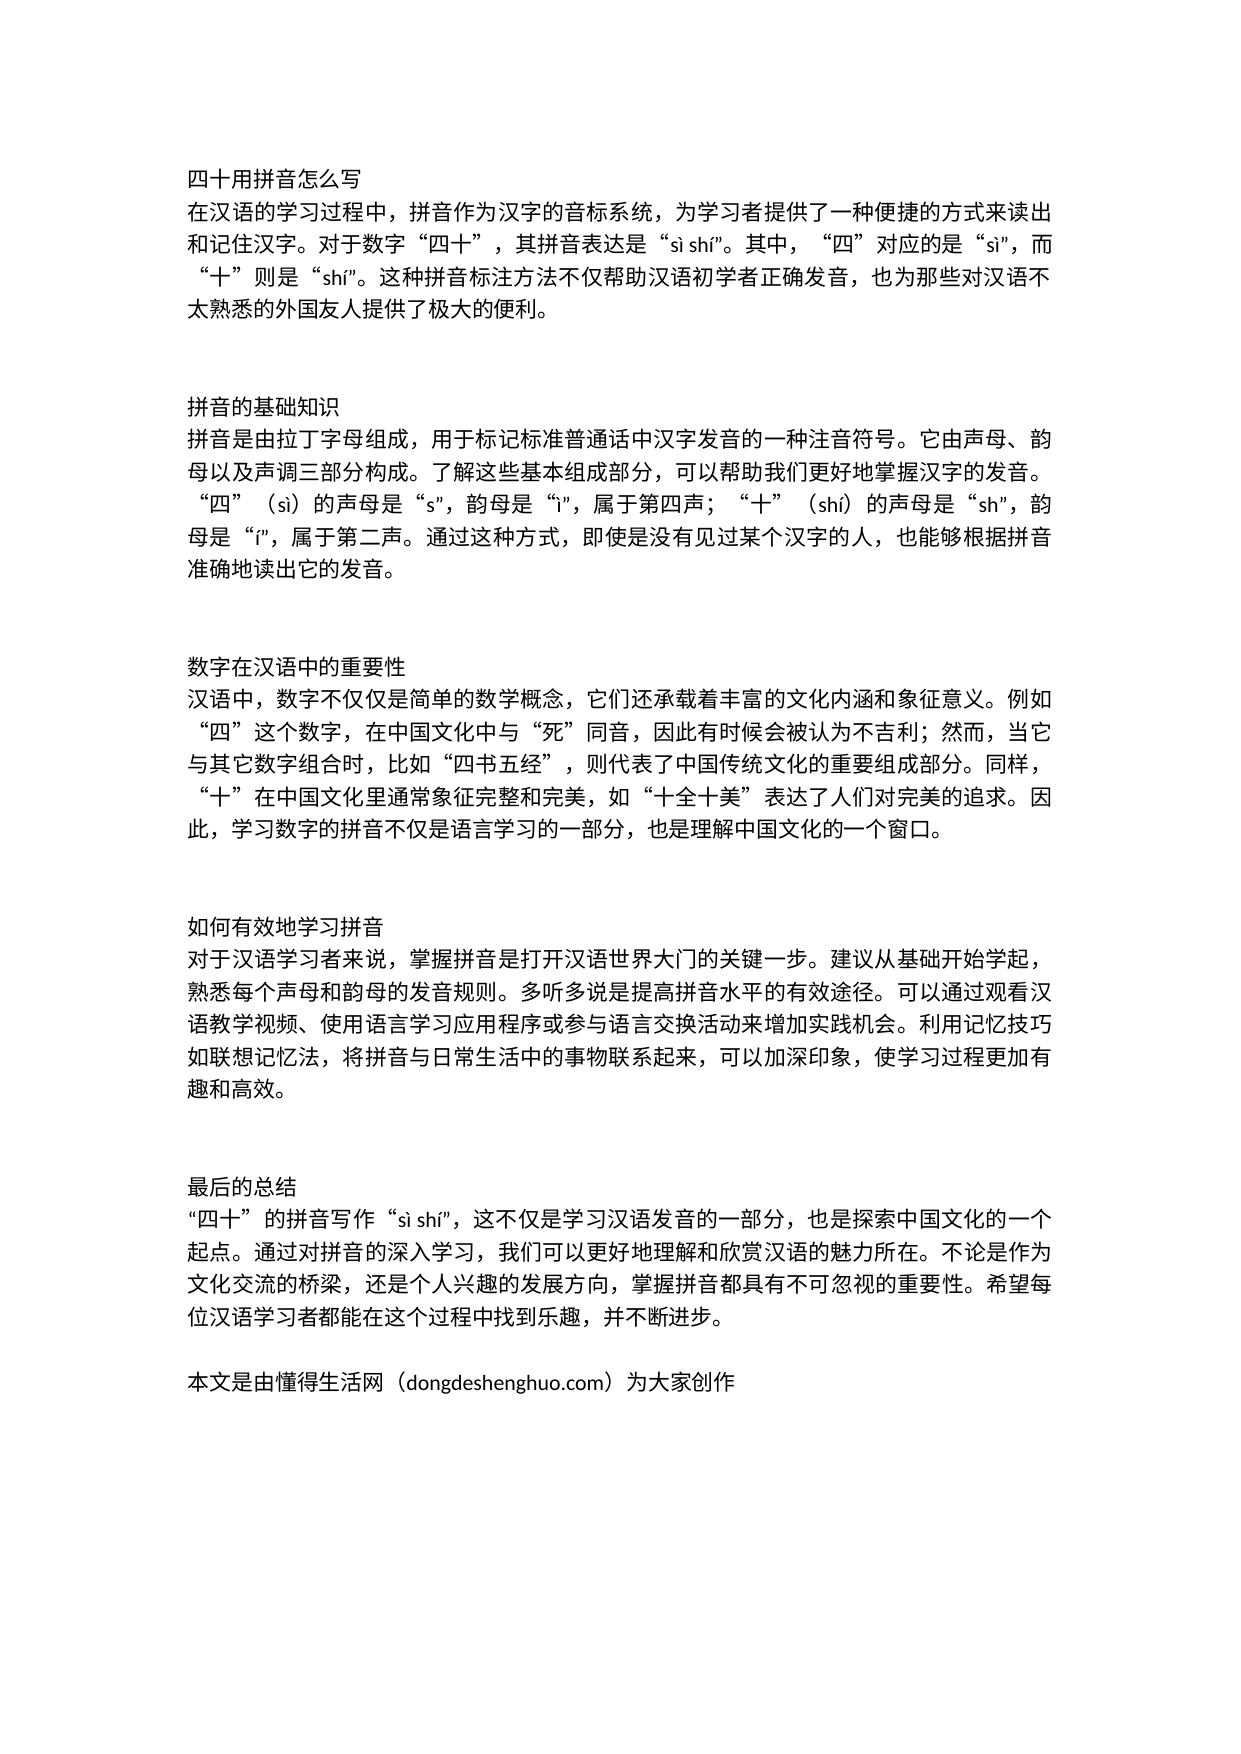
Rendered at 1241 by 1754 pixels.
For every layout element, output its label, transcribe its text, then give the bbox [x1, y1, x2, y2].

text 数字在汉语中的重要性 [187, 649, 1053, 682]
text 在汉语的学习过程中，拼音作为汉字的音标系统，为学习者提供了一种便捷的方式来读出和记住汉字。对于数字“四十”，其拼音表达是“sì shí”。其中，“四”对应的是“sì”，而“十”则是“shí”。这种拼音标注方法不仅帮助汉语初学者正确发音，也为那些对汉语不太熟悉的外国友人提供了极大的便利。 [187, 194, 1053, 324]
text 四十用拼音怎么写 [187, 162, 1053, 194]
text 对于汉语学习者来说，掌握拼音是打开汉语世界大门的关键一步。建议从基础开始学起，熟悉每个声母和韵母的发音规则。多听多说是提高拼音水平的有效途径。可以通过观看汉语教学视频、使用语言学习应用程序或参与语言交换活动来增加实践机会。利用记忆技巧如联想记忆法，将拼音与日常生活中的事物联系起来，可以加深印象，使学习过程更加有趣和高效。 [187, 942, 1053, 1104]
text 最后的总结 [187, 1169, 1053, 1202]
text 汉语中，数字不仅仅是简单的数学概念，它们还承载着丰富的文化内涵和象征意义。例如，“四”这个数字，在中国文化中与“死”同音，因此有时候会被认为不吉利；然而，当它与其它数字组合时，比如“四书五经”，则代表了中国传统文化的重要组成部分。同样，“十”在中国文化里通常象征完整和完美，如“十全十美”表达了人们对完美的追求。因此，学习数字的拼音不仅是语言学习的一部分，也是理解中国文化的一个窗口。 [187, 682, 1053, 844]
text 如何有效地学习拼音 [187, 909, 1053, 942]
text 本文是由懂得生活网（dongdeshenghuo.com）为大家创作 [187, 1364, 1053, 1397]
text 拼音的基础知识 [187, 389, 1053, 422]
text “四十”的拼音写作“sì shí”，这不仅是学习汉语发音的一部分，也是探索中国文化的一个起点。通过对拼音的深入学习，我们可以更好地理解和欣赏汉语的魅力所在。不论是作为文化交流的桥梁，还是个人兴趣的发展方向，掌握拼音都具有不可忽视的重要性。希望每位汉语学习者都能在这个过程中找到乐趣，并不断进步。 [187, 1202, 1053, 1332]
text 拼音是由拉丁字母组成，用于标记标准普通话中汉字发音的一种注音符号。它由声母、韵母以及声调三部分构成。了解这些基本组成部分，可以帮助我们更好地掌握汉字的发音。“四”（sì）的声母是“s”，韵母是“ì”，属于第四声；“十”（shí）的声母是“sh”，韵母是“í”，属于第二声。通过这种方式，即使是没有见过某个汉字的人，也能够根据拼音准确地读出它的发音。 [187, 422, 1053, 584]
